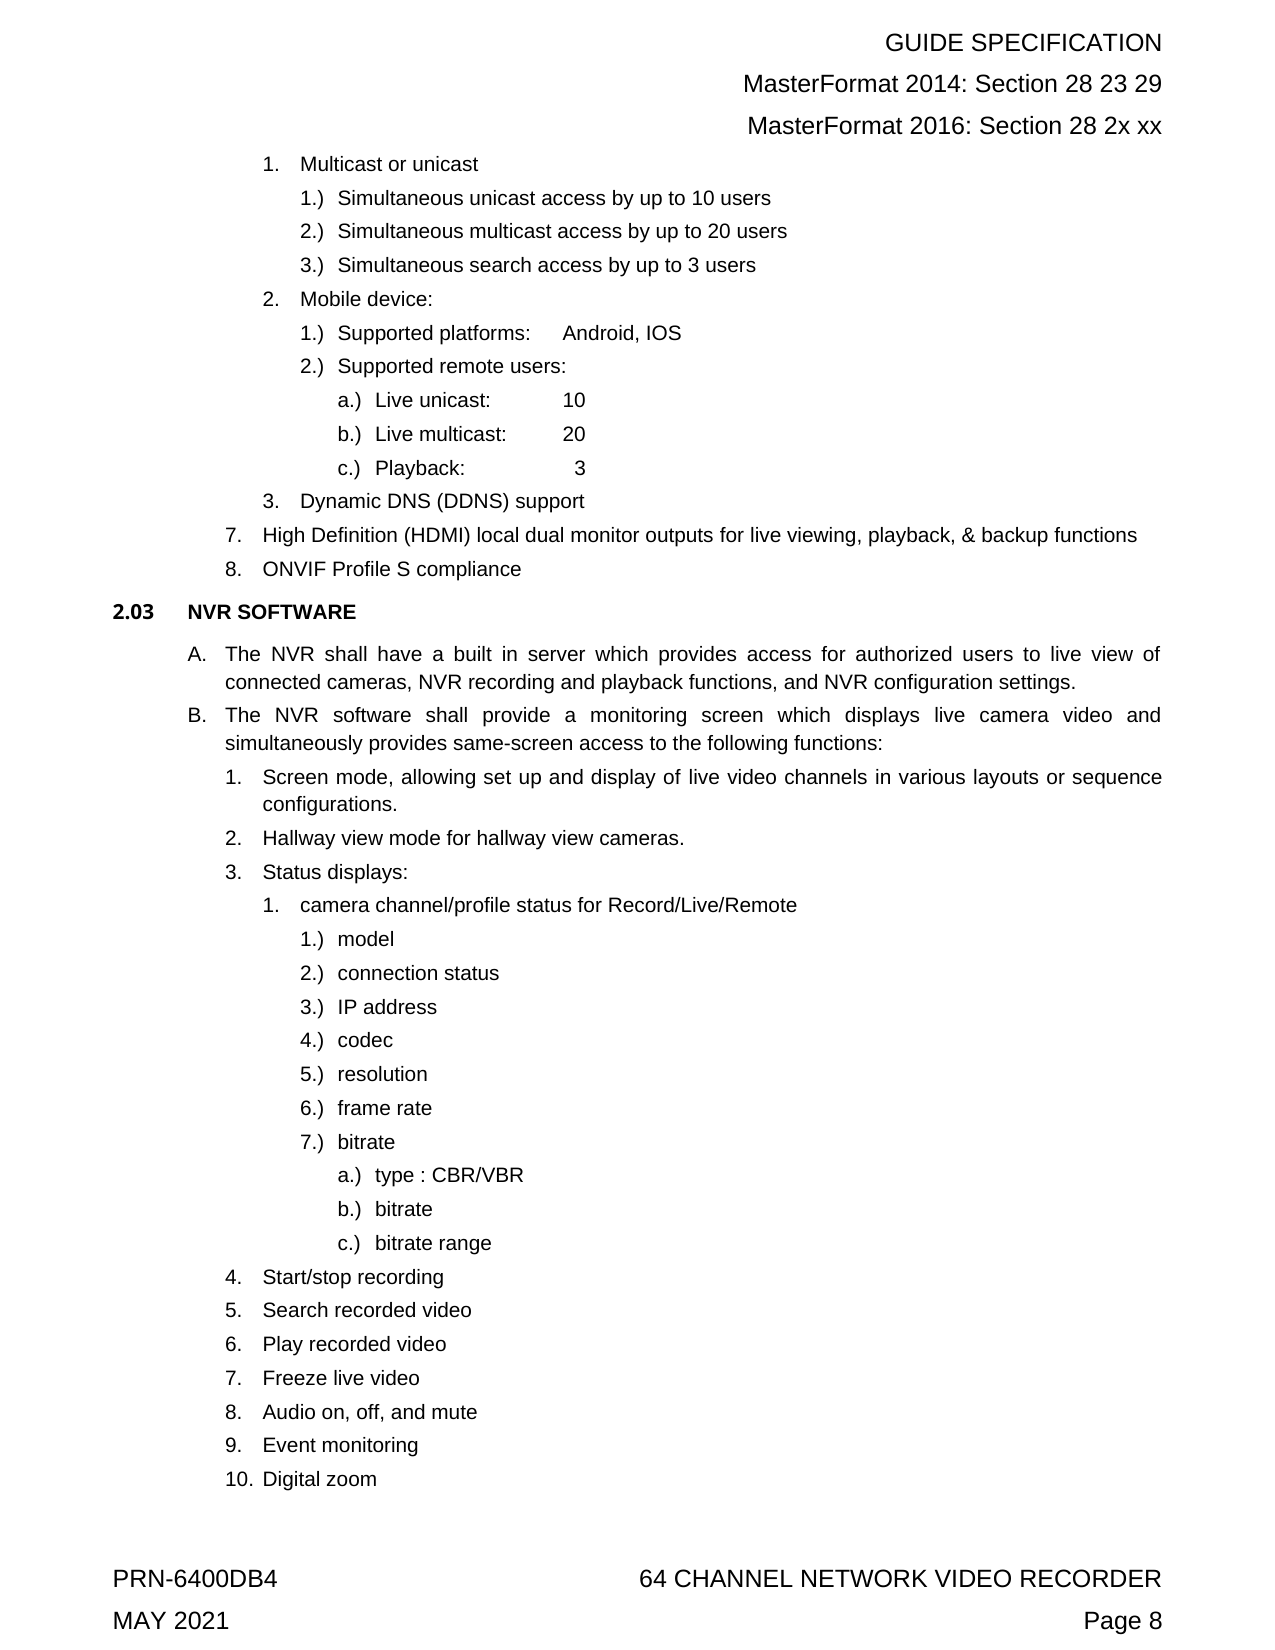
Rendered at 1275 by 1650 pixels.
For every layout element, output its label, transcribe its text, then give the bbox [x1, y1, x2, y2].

list bitrate range [337, 1231, 1162, 1255]
list bitrate [337, 1197, 1162, 1221]
list model [300, 927, 1162, 951]
list connection status [300, 961, 1162, 985]
list Simultaneous search access by up to 3 users [300, 253, 1162, 277]
list The NVR shall have a built in server which provides access for authorized users to live view of connected cameras, NVR recording and playback functions, and NVR configuration settings. [187, 642, 1162, 693]
list Screen mode, allowing set up and display of live video channels in various layouts or sequence configurations. [225, 764, 1162, 816]
list Multicast or unicast [262, 152, 1162, 176]
list Mobile device: [262, 287, 1162, 311]
list frame rate [300, 1096, 1162, 1120]
list Play recorded video [225, 1332, 1162, 1356]
list Simultaneous unicast access by up to 10 users [300, 186, 1162, 209]
list Supported platforms: Android, IOS [300, 321, 1162, 344]
list Freeze live video [225, 1366, 1162, 1390]
list Dynamic DNS (DDNS) support [262, 489, 1162, 513]
list Hallway view mode for hallway view cameras. [225, 826, 1162, 850]
list IP address [300, 994, 1162, 1018]
list Audio on, off, and mute [225, 1399, 1162, 1423]
list Search recorded video [225, 1298, 1162, 1322]
list resolution [300, 1062, 1162, 1086]
list High Definition (HDMI) local dual monitor outputs for live viewing, playback, & backup functions [225, 523, 1162, 547]
list Supported remote users: [300, 354, 1162, 378]
list Playback: 3 [337, 456, 1162, 479]
list Live multicast: 20 [337, 422, 1162, 446]
list Simultaneous multicast access by up to 20 users [300, 219, 1162, 243]
list Event monitoring [225, 1433, 1162, 1457]
list NVR SOFTWARE [112, 597, 1162, 625]
list ONVIF Profile S compliance [225, 557, 1162, 581]
list Status displays: [225, 859, 1162, 883]
list camera channel/profile status for Record/Live/Remote [262, 893, 1162, 917]
list Live unicast: 10 [337, 388, 1162, 412]
list The NVR software shall provide a monitoring screen which displays live camera video and simultaneously provides same-screen access to the following functions: [187, 703, 1162, 755]
list Digital zoom [225, 1467, 1162, 1491]
list bitrate [300, 1129, 1162, 1153]
list type : CBR/VBR [337, 1163, 1162, 1187]
list Start/stop recording [225, 1264, 1162, 1288]
list codec [300, 1028, 1162, 1052]
